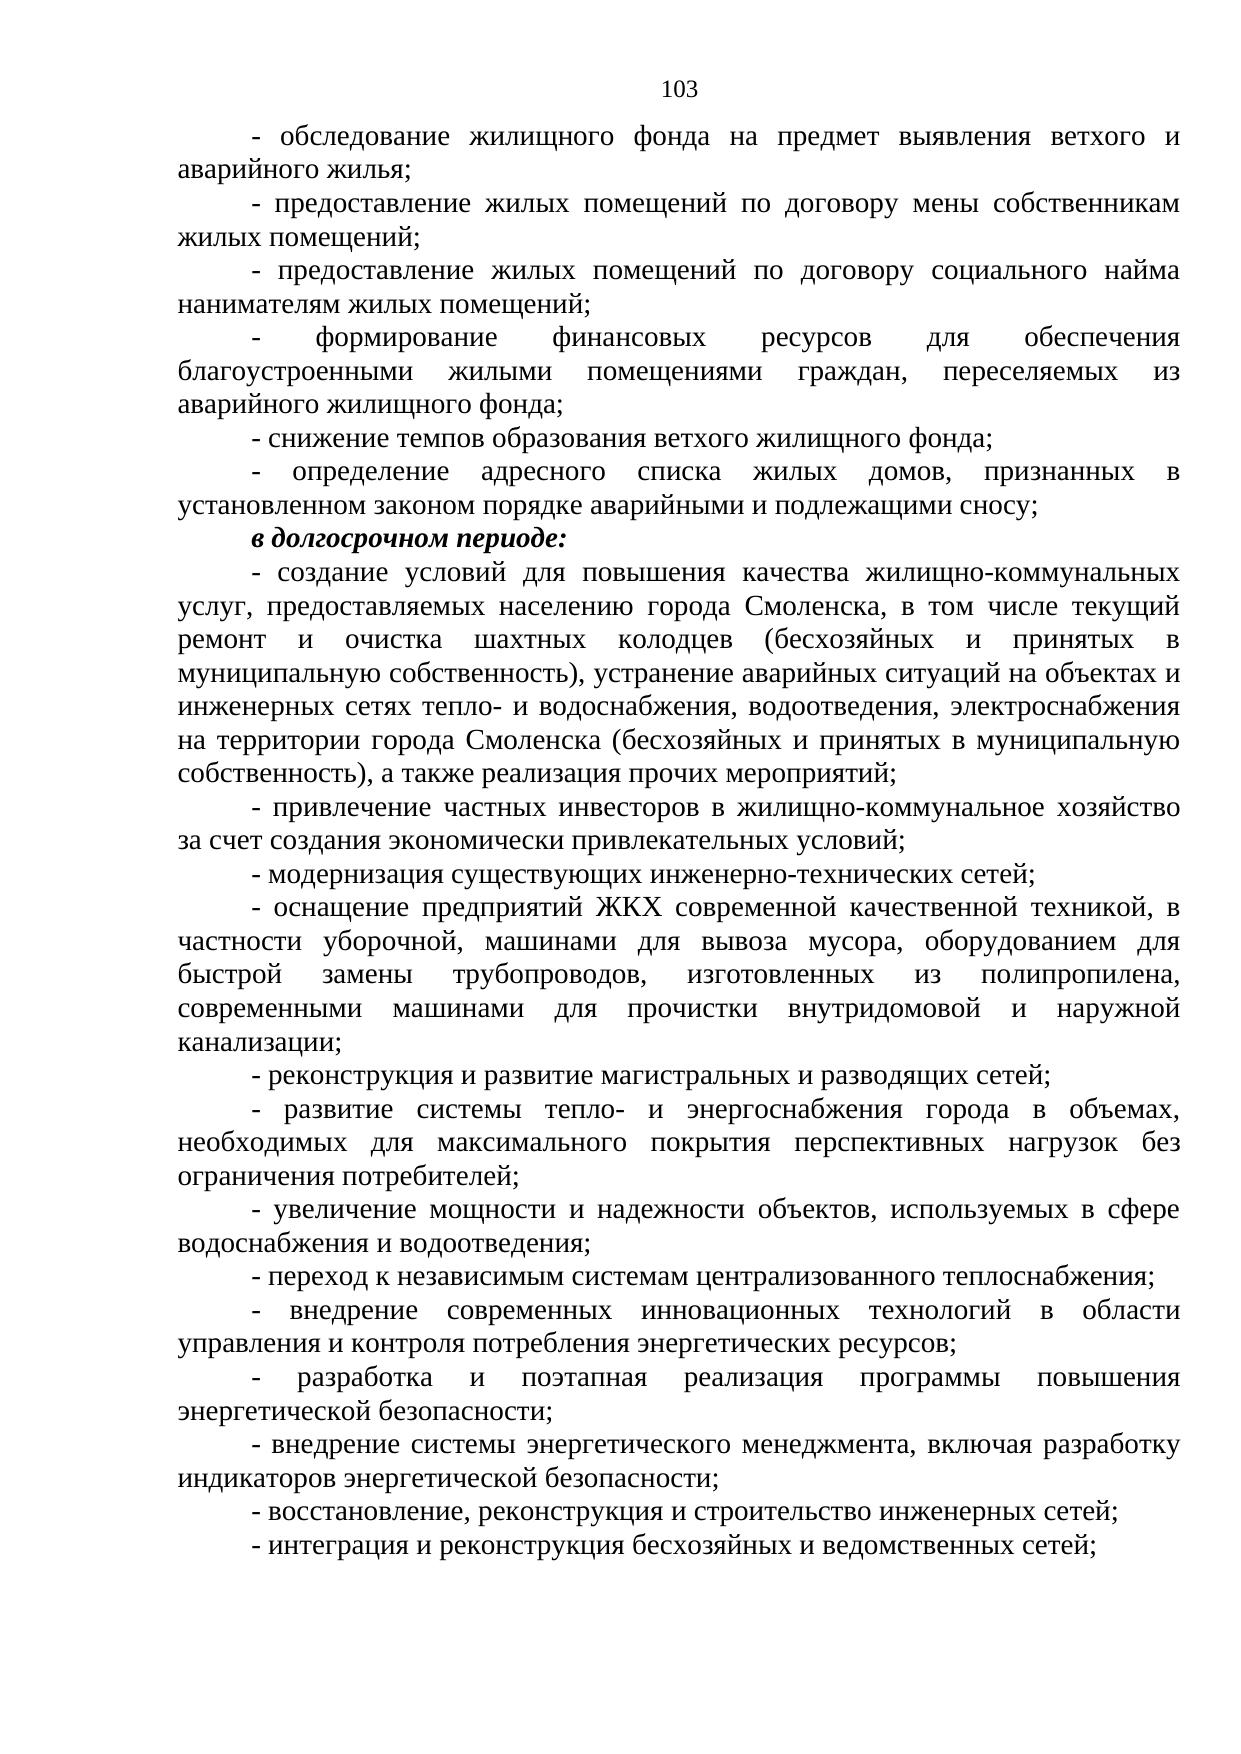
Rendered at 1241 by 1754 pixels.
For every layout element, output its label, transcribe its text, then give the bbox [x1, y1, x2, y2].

text - внедрение современных инновационных технологий в области управления и контроля потребления энергетических ресурсов; [177, 1292, 1181, 1359]
text в долгосрочном периоде: [177, 521, 1181, 554]
text - создание условий для повышения качества жилищно-коммунальных услуг, предоставляемых населению города Смоленска, в том числе текущий ремонт и очистка шахтных колодцев (бесхозяйных и принятых в муниципальную собственность), устранение аварийных ситуаций на объектах и инженерных сетях тепло- и водоснабжения, водоотведения, электроснабжения на территории города Смоленска (бесхозяйных и принятых в муниципальную собственность), а также реализация прочих мероприятий; [177, 554, 1181, 789]
text - формирование финансовых ресурсов для обеспечения благоустроенными жилыми помещениями граждан, переселяемых из аварийного жилищного фонда; [177, 319, 1181, 420]
text - интеграция и реконструкция бесхозяйных и ведомственных сетей; [177, 1527, 1181, 1560]
text - развитие системы тепло- и энергоснабжения города в объемах, необходимых для максимального покрытия перспективных нагрузок без ограничения потребителей; [177, 1091, 1181, 1191]
text - внедрение системы энергетического менеджмента, включая разработку индикаторов энергетической безопасности; [177, 1426, 1181, 1493]
text - привлечение частных инвесторов в жилищно-коммунальное хозяйство за счет создания экономически привлекательных условий; [177, 789, 1181, 856]
text - предоставление жилых помещений по договору мены собственникам жилых помещений; [177, 185, 1181, 252]
text - снижение темпов образования ветхого жилищного фонда; [177, 420, 1181, 453]
text - разработка и поэтапная реализация программы повышения энергетической безопасности; [177, 1359, 1181, 1426]
text - реконструкция и развитие магистральных и разводящих сетей; [177, 1057, 1181, 1091]
text - обследование жилищного фонда на предмет выявления ветхого и аварийного жилья; [177, 118, 1181, 185]
text - модернизация существующих инженерно-технических сетей; [177, 856, 1181, 889]
text - оснащение предприятий ЖКХ современной качественной техникой, в частности уборочной, машинами для вывоза мусора, оборудованием для быстрой замены трубопроводов, изготовленных из полипропилена, современными машинами для прочистки внутридомовой и наружной канализации; [177, 889, 1181, 1057]
text - восстановление, реконструкция и строительство инженерных сетей; [177, 1493, 1181, 1527]
text - определение адресного списка жилых домов, признанных в установленном законом порядке аварийными и подлежащими сносу; [177, 453, 1181, 521]
text - предоставление жилых помещений по договору социального найма нанимателям жилых помещений; [177, 252, 1181, 319]
text - увеличение мощности и надежности объектов, используемых в сфере водоснабжения и водоотведения; [177, 1191, 1181, 1258]
text - переход к независимым системам централизованного теплоснабжения; [177, 1258, 1181, 1292]
